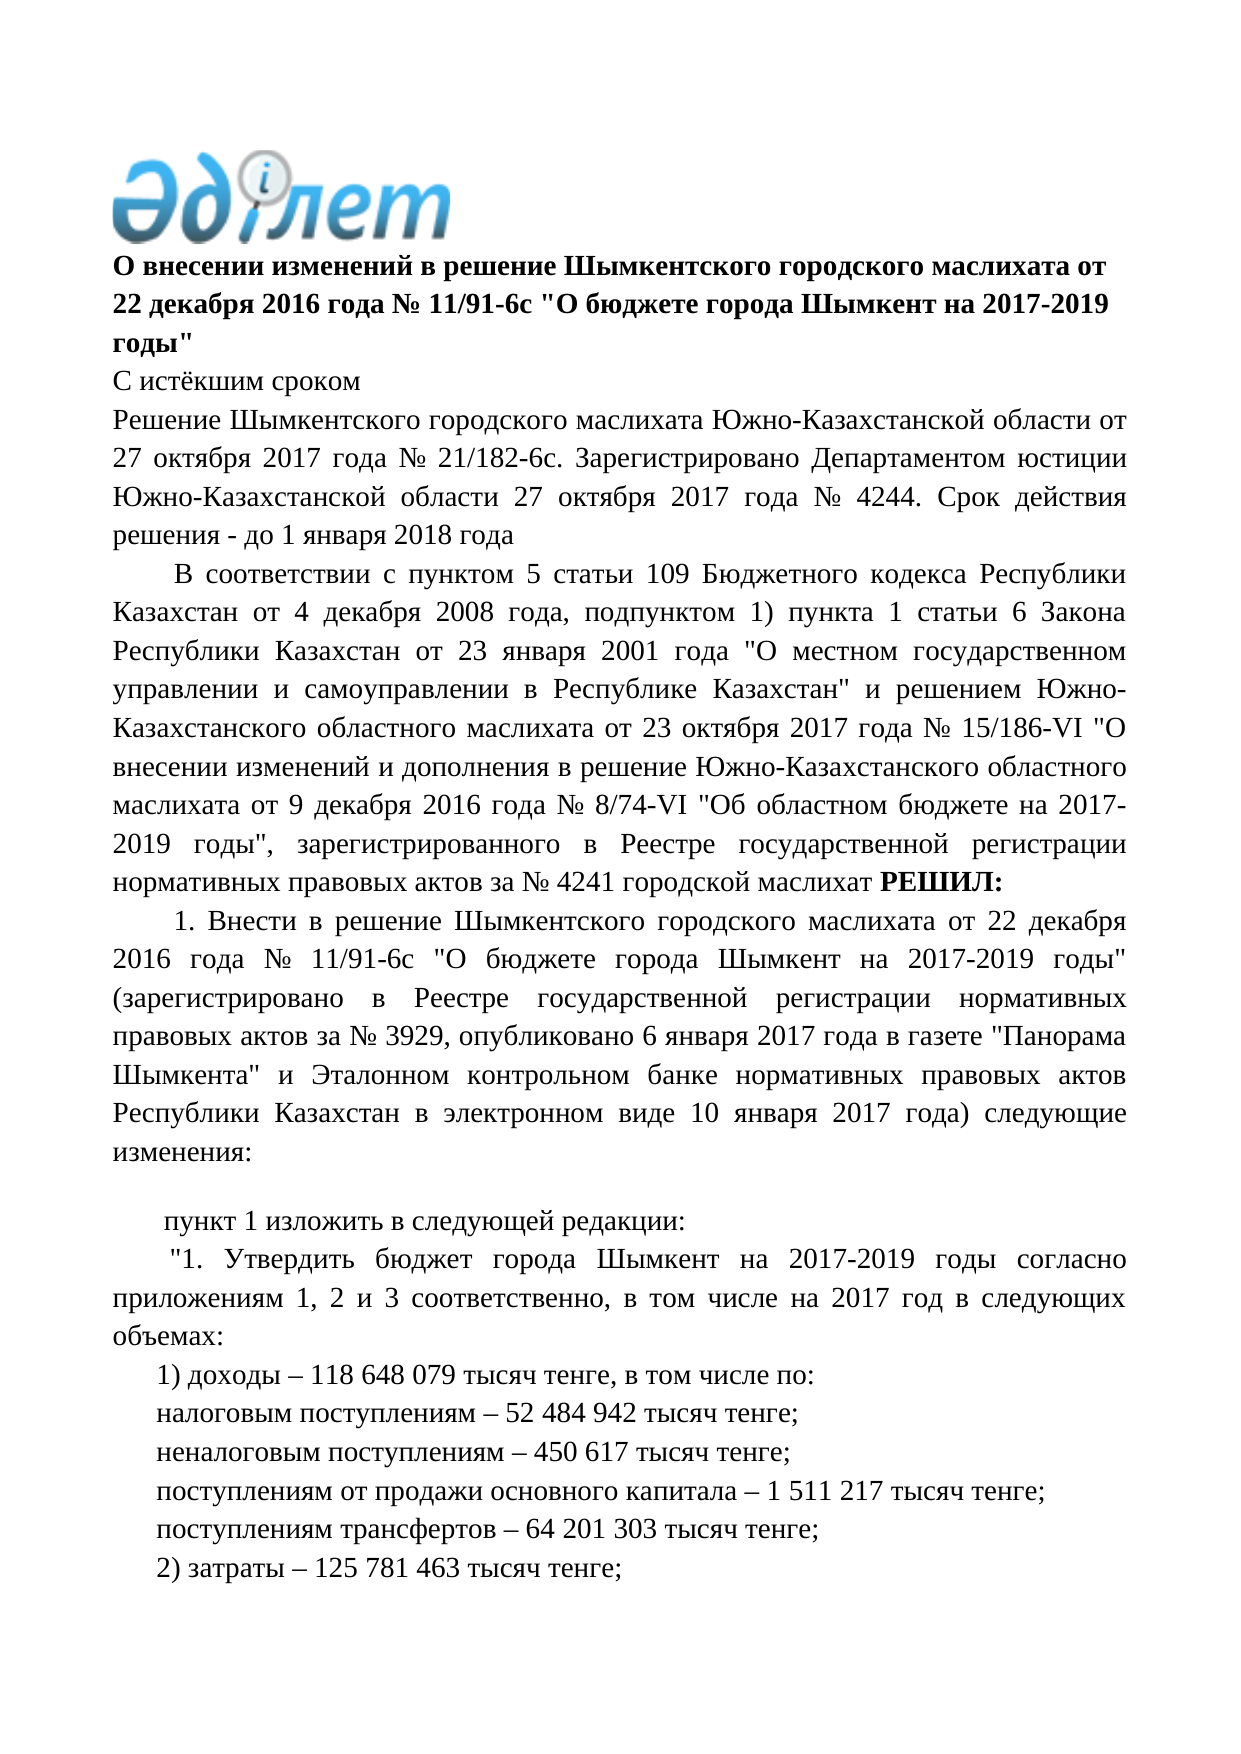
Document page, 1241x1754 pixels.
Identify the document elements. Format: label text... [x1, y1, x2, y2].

text поступлениям трансфертов – 64 201 303 тысяч тенге; [112, 1511, 1128, 1545]
text Решение Шымкентского городского маслихата Южно-Казахстанской области от 27 октября 2017 года № 21/182-6с. Зарегистрировано Департаментом юстиции Южно-Казахстанской области 27 октября 2017 года № 4244. Срок действия решения - до 1 января 2018 года [112, 402, 1128, 551]
text неналоговым поступлениям – 450 617 тысяч тенге; [112, 1434, 1128, 1468]
text пункт 1 изложить в следующей редакции: [112, 1203, 1128, 1236]
text "1. Утвердить бюджет города Шымкент на 2017-2019 годы согласно приложениям 1, 2 и 3 соответственно, в том числе на 2017 год в следующих объемах: [112, 1241, 1128, 1352]
text С истёкшим сроком [112, 363, 1128, 397]
text В соответствии с пунктом 5 статьи 109 Бюджетного кодекса Республики Казахстан от 4 декабря 2008 года, подпунктом 1) пункта 1 статьи 6 Закона Республики Казахстан от 23 января 2001 года "О местном государственном управлении и самоуправлении в Республике Казахстан" и решением Южно-Казахстанского областного маслихата от 23 октября 2017 года № 15/186-VI "О внесении изменений и дополнения в решение Южно-Казахстанского областного маслихата от 9 декабря 2016 года № 8/74-VI "Об областном бюджете на 2017-2019 годы", зарегистрированного в Реестре государственной регистрации нормативных правовых актов за № 4241 городской маслихат РЕШИЛ: [112, 556, 1128, 898]
text 2) затраты – 125 781 463 тысяч тенге; [112, 1550, 1128, 1583]
picture [112, 150, 451, 244]
text О внесении изменений в решение Шымкентского городского маслихата от 22 декабря 2016 года № 11/91-6с "О бюджете города Шымкент на 2017-2019 годы" [112, 248, 1128, 358]
text 1. Внести в решение Шымкентского городского маслихата от 22 декабря 2016 года № 11/91-6с "О бюджете города Шымкент на 2017-2019 годы" (зарегистрировано в Реестре государственной регистрации нормативных правовых актов за № 3929, опубликовано 6 января 2017 года в газете "Панорама Шымкента" и Эталонном контрольном банке нормативных правовых актов Республики Казахстан в электронном виде 10 января 2017 года) следующие изменения: [112, 903, 1128, 1168]
text налоговым поступлениям – 52 484 942 тысяч тенге; [112, 1396, 1128, 1429]
text 1) доходы – 118 648 079 тысяч тенге, в том числе по: [112, 1357, 1128, 1391]
text поступлениям от продажи основного капитала – 1 511 217 тысяч тенге; [112, 1473, 1128, 1506]
